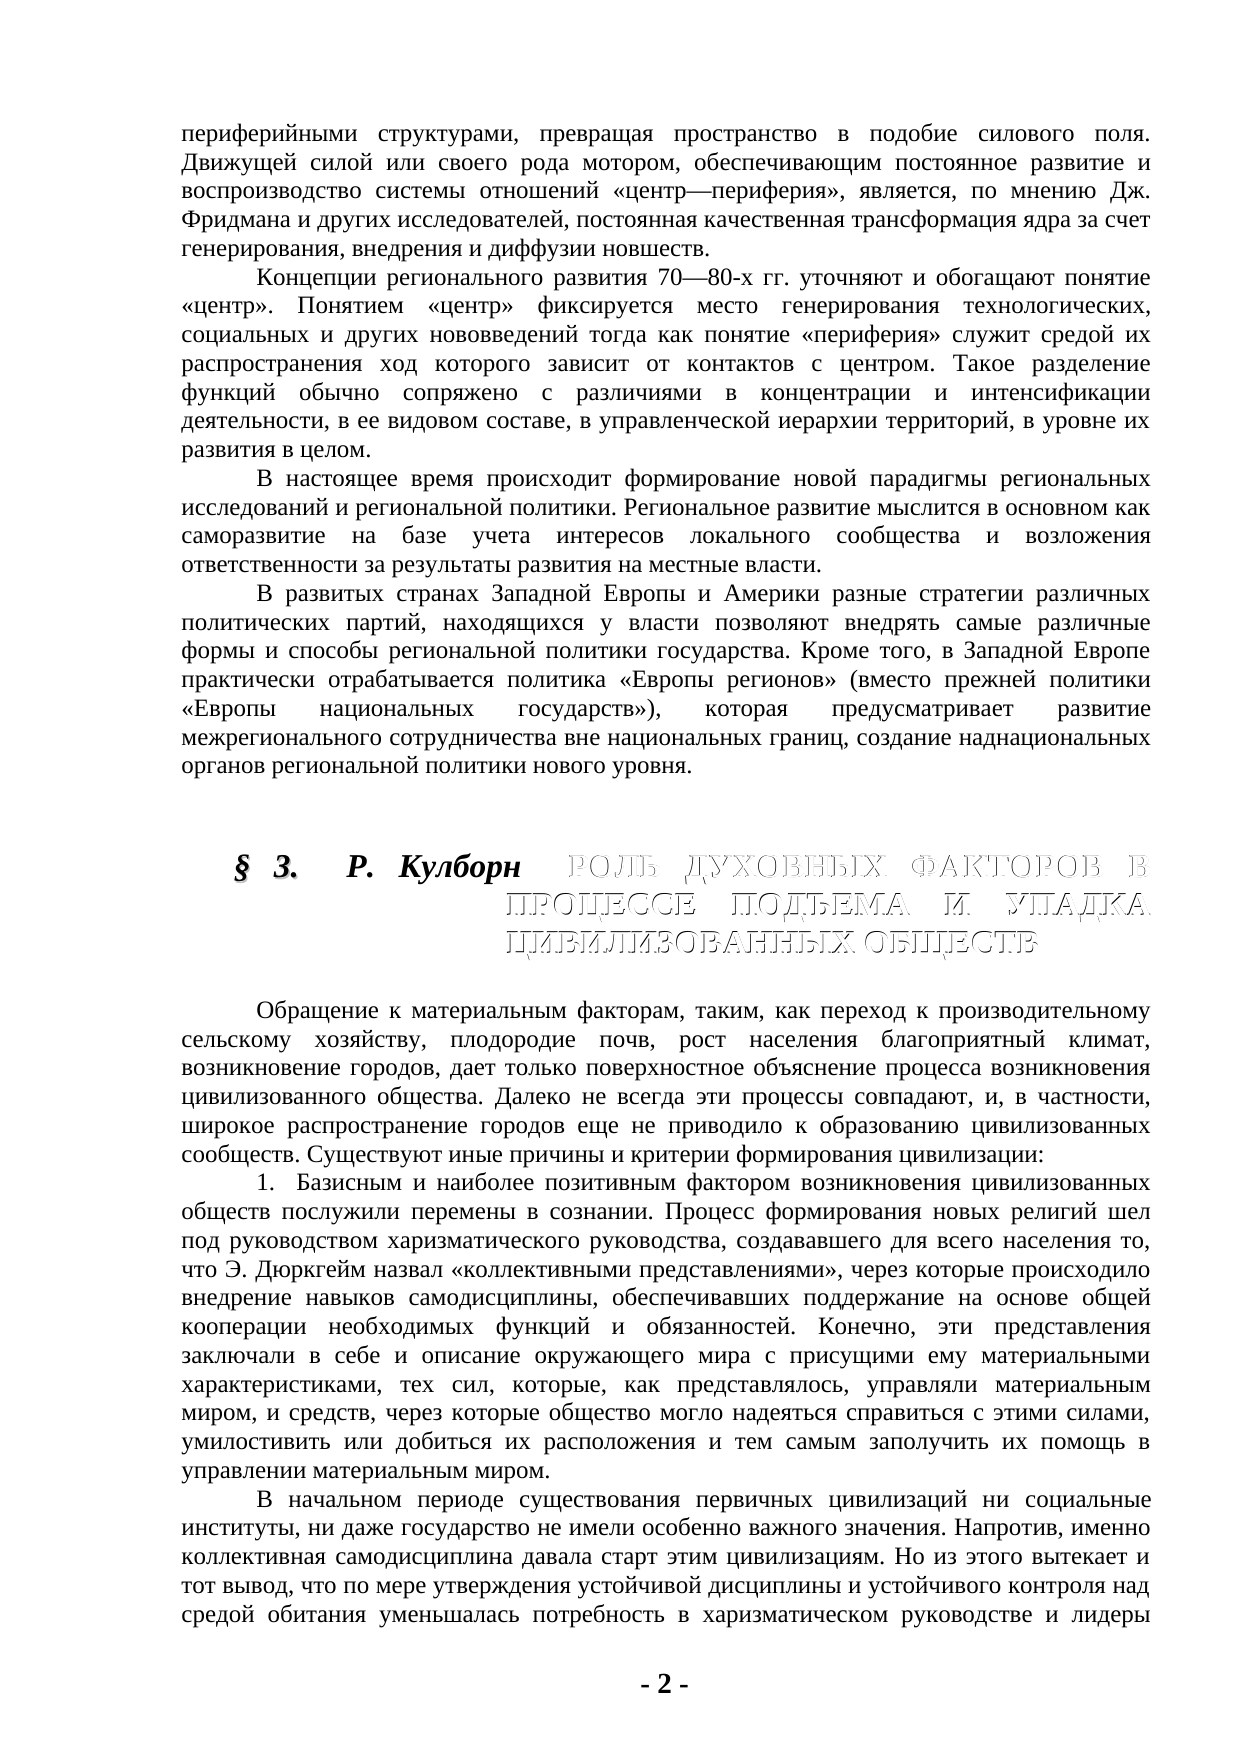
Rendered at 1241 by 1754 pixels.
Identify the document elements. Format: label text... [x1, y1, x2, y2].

text В настоящее время происходит формирование новой парадигмы региональных исследований и региональной политики. Региональное развитие мыслится в основном как саморазвитие на базе учета интересов локального сообщества и возложения ответственности за результаты развития на местные власти. [181, 463, 1152, 578]
text Обращение к материальным факторам, таким, как переход к производительному сельскому хозяйству, плодородие почв, рост населения благоприятный климат, возникновение городов, дает только поверхностное объяснение процесса возникновения цивилизованного общества. Далеко не всегда эти процессы совпадают, и, в частности, широкое распространение городов еще не приводило к образованию цивилизованных сообществ. Существуют иные причины и критерии формирования цивилизации: [181, 995, 1152, 1167]
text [181, 1484, 1152, 1627]
text Концепции регионального развития 70—80-х гг. уточняют и обогащают понятие «центр». Понятием «центр» фиксируется место генерирования технологических, социальных и других нововведений тогда как понятие «периферия» служит средой их распространения ход которого зависит от контактов с центром. Такое разделение функций обычно сопряжено с различиями в концентрации и интенсификации деятельности, в ее видовом составе, в управленческой иерархии территорий, в уровне их развития в целом. [181, 262, 1152, 463]
text 1. Базисным и наиболее позитивным фактором возникновения цивилизованных обществ послужили перемены в сознании. Процесс формирования новых религий шел под руководством харизматического руководства, создававшего для всего населения то, что Э. Дюркгейм назвал «коллективными представлениями», через которые происходило внедрение навыков самодисциплины, обеспечивавших поддержание на основе общей кооперации необходимых функций и обязанностей. Конечно, эти представления заключали в себе и описание окружающего мира с присущими ему материальными характеристиками, тех сил, которые, как представлялось, управляли материальным миром, и средств, через которые общество могло надеяться справиться с этими силами, умилостивить или добиться их расположения и тем самым заполучить их помощь в управлении материальным миром. [181, 1167, 1152, 1484]
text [181, 118, 1152, 262]
text § 3. Р. Кулборн РОЛЬ ДУХОВНЫХ ФАКТОРОВ В ПРОЦЕССЕ ПОДЪЕМА И УПАДКА ЦИВИЛИЗОВАННЫХ ОБЩЕСТВ [233, 846, 1152, 961]
text В развитых странах Западной Европы и Америки разные стратегии различных политических партий, находящихся у власти позволяют внедрять самые различные формы и способы региональной политики государства. Кроме того, в Западной Европе практически отрабатывается политика «Европы регионов» (вместо прежней политики «Европы национальных государств»), которая предусматривает развитие межрегионального сотрудничества вне национальных границ, создание наднациональных органов региональной политики нового уровня. [181, 578, 1152, 779]
